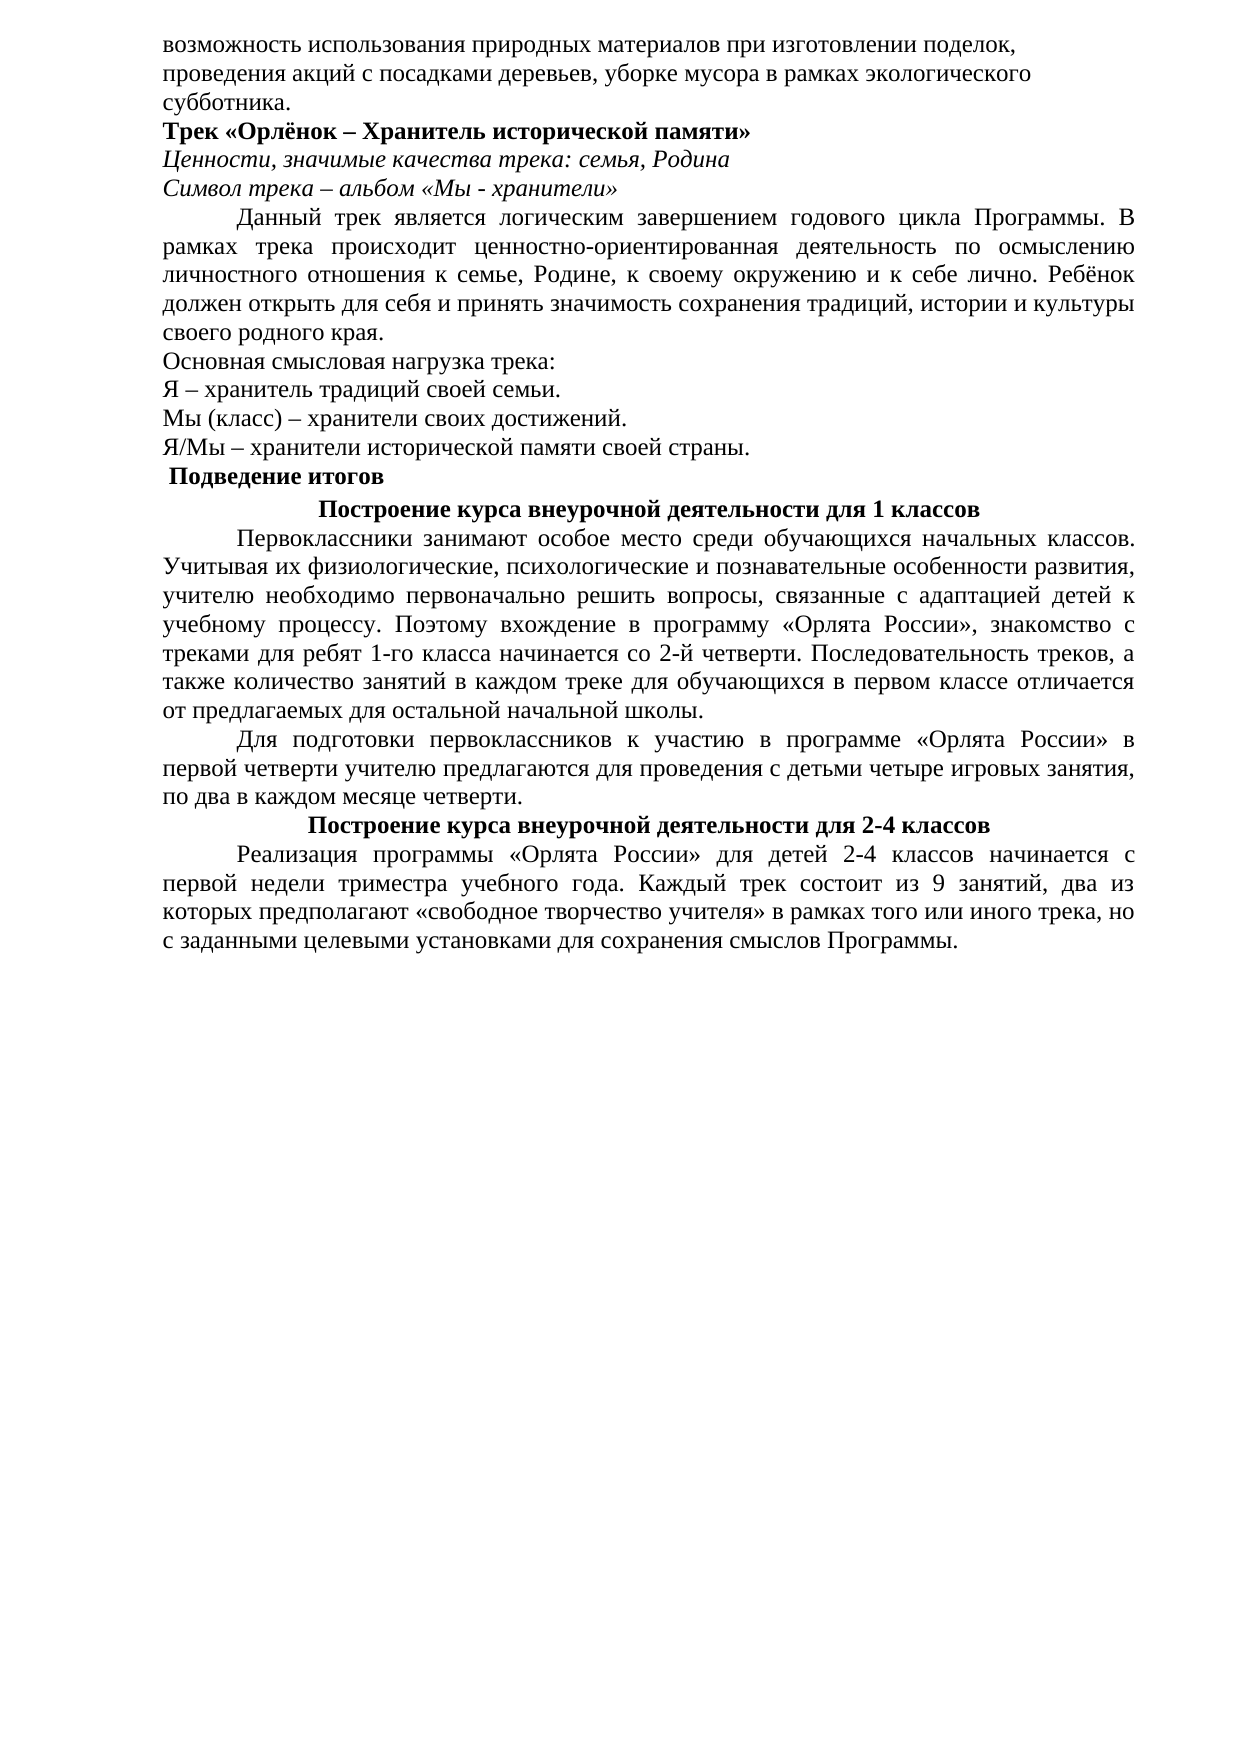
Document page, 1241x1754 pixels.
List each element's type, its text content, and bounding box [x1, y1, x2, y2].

text Я – хранитель традиций своей семьи. [162, 374, 1136, 403]
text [162, 29, 1136, 116]
text Ценности, значимые качества трека: семья, Родина [162, 144, 1136, 173]
text Построение курса внеурочной деятельности для 1 классов [162, 494, 1136, 523]
text Основная смысловая нагрузка трека: [162, 346, 1136, 374]
text Реализация программы «Орлята России» для детей 2-4 классов начинается с первой недели триместра учебного года. Каждый трек состоит из 9 занятий, два из которых предполагают «свободное творчество учителя» в рамках того или иного трека, но с заданными целевыми установками для сохранения смыслов Программы. [162, 839, 1136, 954]
text Для подготовки первоклассников к участию в программе «Орлята России» в первой четверти учителю предлагаются для проведения с детьми четыре игровых занятия, по два в каждом месяце четверти. [162, 724, 1136, 810]
text Мы (класс) – хранители своих достижений. [162, 403, 1136, 432]
text Символ трека – альбом «Мы - хранители» [162, 173, 1136, 202]
text Данный трек является логическим завершением годового цикла Программы. В рамках трека происходит ценностно-ориентированная деятельность по осмыслению личностного отношения к семье, Родине, к своему окружению и к себе лично. Ребёнок должен открыть для себя и принять значимость сохранения традиций, истории и культуры своего родного края. [162, 202, 1136, 346]
text Я/Мы – хранители исторической памяти своей страны. [162, 432, 1136, 461]
text Трек «Орлёнок – Хранитель исторической памяти» [162, 116, 1136, 144]
text Подведение итогов [162, 461, 1136, 489]
text Первоклассники занимают особое место среди обучающихся начальных классов. Учитывая их физиологические, психологические и познавательные особенности развития, учителю необходимо первоначально решить вопросы, связанные с адаптацией детей к учебному процессу. Поэтому вхождение в программу «Орлята России», знакомство с треками для ребят 1-го класса начинается со 2-й четверти. Последовательность треков, а также количество занятий в каждом треке для обучающихся в первом классе отличается от предлагаемых для остальной начальной школы. [162, 523, 1136, 724]
text Построение курса внеурочной деятельности для 2-4 классов [162, 810, 1136, 839]
